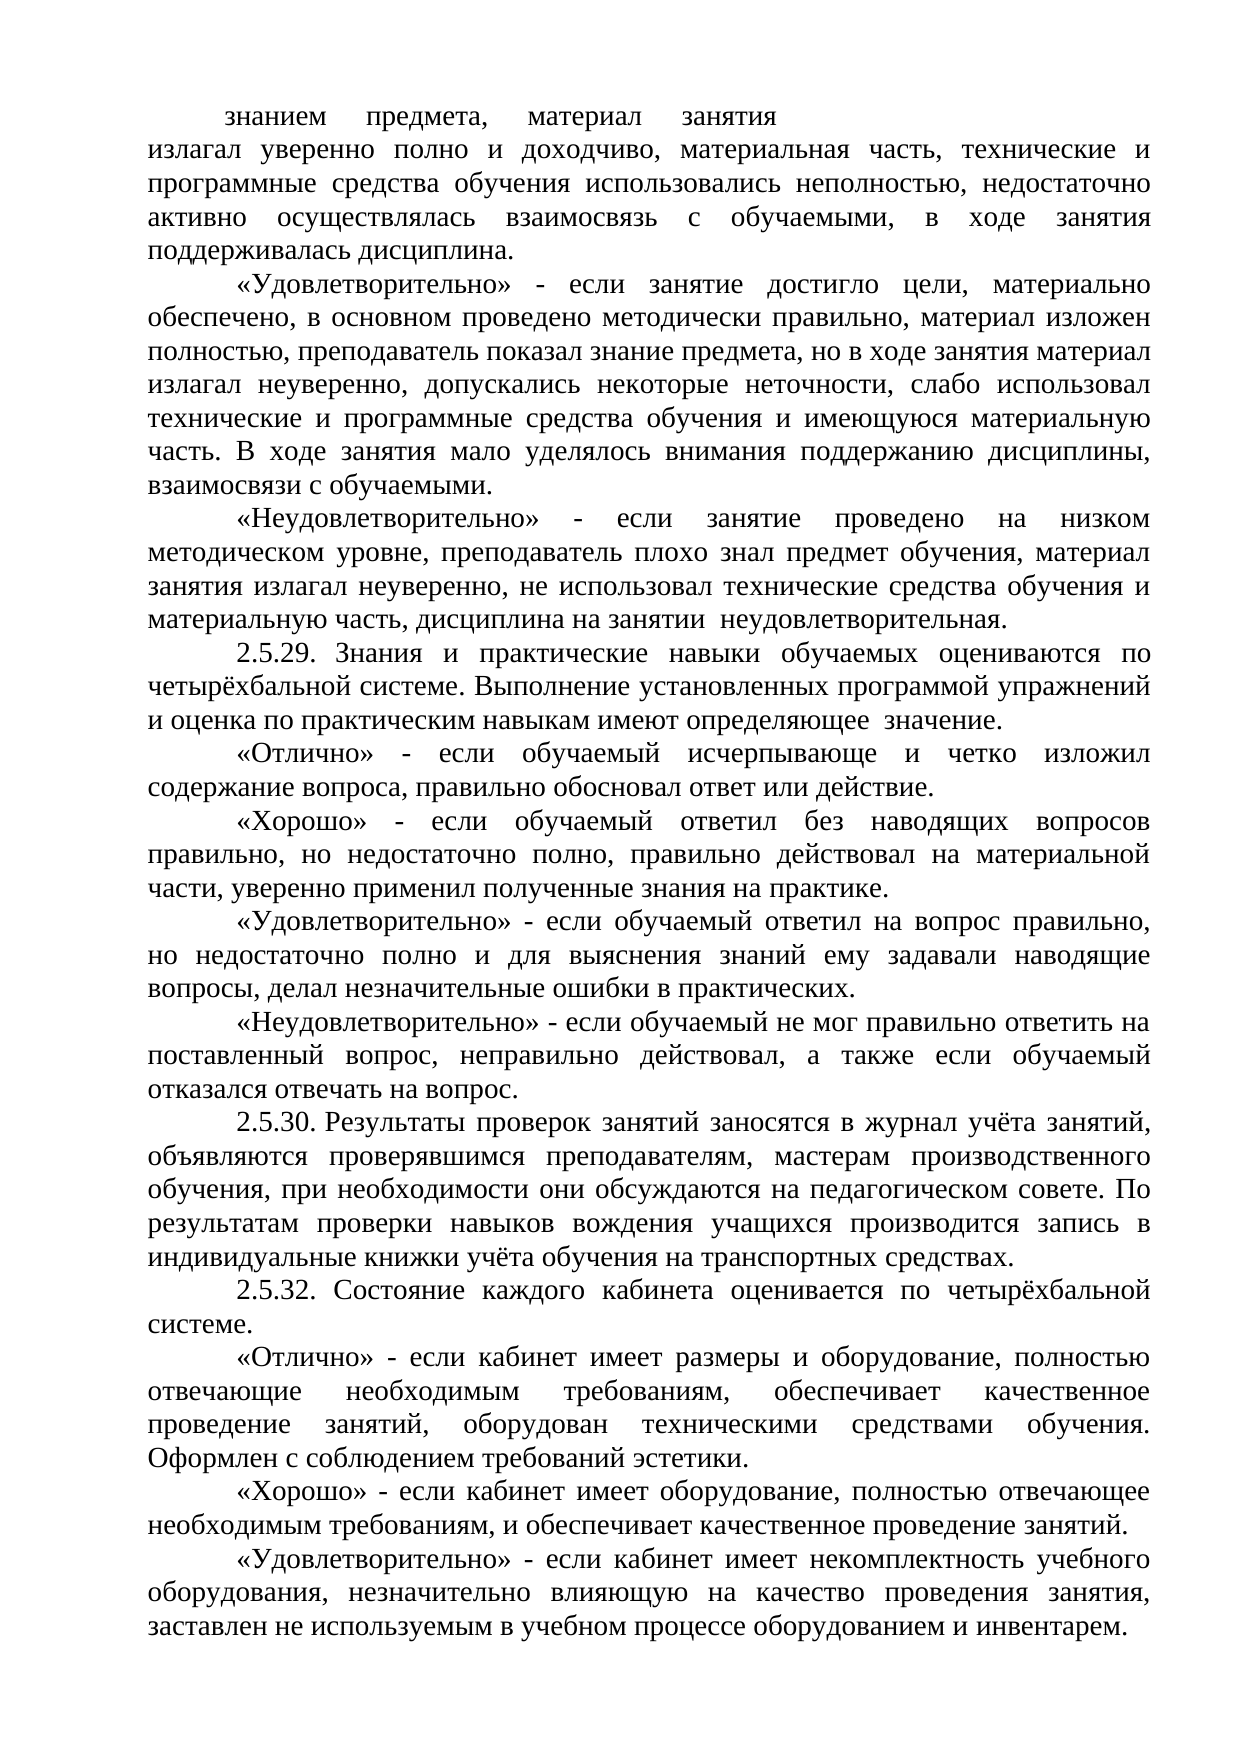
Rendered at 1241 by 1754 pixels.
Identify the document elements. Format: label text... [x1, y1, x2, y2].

text «Хорошо» - если обучаемый ответил без наводящих вопросов правильно, но недостаточно полно, правильно действовал на материальной части, уверенно применил полученные знания на практике. [147, 803, 1151, 903]
text 2.5.32. Состояние каждого кабинета оценивается по четырёхбальной системе. [147, 1272, 1152, 1339]
text «Неудовлетворительно» - если обучаемый не мог правильно ответить на поставленный вопрос, неправильно действовал, а также если обучаемый отказался отвечать на вопрос. [147, 1004, 1151, 1104]
text «Хорошо» - если кабинет имеет оборудование, полностью отвечающее необходимым требованиям, и обеспечивает качественное проведение занятий. [147, 1473, 1151, 1541]
text «Удовлетворительно» - если кабинет имеет некомплектность учебного оборудования, незначительно влияющую на качество проведения занятия, заставлен не используемым в учебном процессе оборудованием и инвентарем. [147, 1541, 1151, 1641]
text «Неудовлетворительно» - если занятие проведено на низком методическом уровне, преподаватель плохо знал предмет обучения, материал занятия излагал неуверенно, не использовал технические средства обучения и материальную часть, дисциплина на занятии неудовлетворительная. [147, 501, 1151, 635]
text излагал уверенно полно и доходчиво, материальная часть, технические и программные средства обучения использовались неполностью, недостаточно активно осуществлялась взаимосвязь с обучаемыми, в ходе занятия поддерживалась дисциплина. [147, 132, 1152, 266]
text знанием предмета, материал занятия [224, 98, 1209, 131]
text «Удовлетворительно» - если обучаемый ответил на вопрос правильно, но недостаточно полно и для выяснения знаний ему задавали наводящие вопросы, делал незначительные ошибки в практических. [147, 903, 1151, 1004]
text «Отлично» - если кабинет имеет размеры и оборудование, полностью отвечающие необходимым требованиям, обеспечивает качественное проведение занятий, оборудован техническими средствами обучения. Оформлен с соблюдением требований эстетики. [147, 1339, 1151, 1473]
list Результаты проверок занятий заносятся в журнал учёта занятий, объявляются проверявшимся преподавателям, мастерам производственного обучения, при необходимости они обсуждаются на педагогическом совете. По результатам проверки навыков вождения учащихся производится запись в индивидуальные книжки учёта обучения на транспортных средствах. [147, 1104, 1152, 1272]
text «Удовлетворительно» - если занятие достигло цели, материально обеспечено, в основном проведено методически правильно, материал изложен полностью, преподаватель показал знание предмета, но в ходе занятия материал излагал неуверенно, допускались некоторые неточности, слабо использовал технические и программные средства обучения и имеющуюся материальную часть. В ходе занятия мало уделялось внимания поддержанию дисциплины, взаимосвязи с обучаемыми. [147, 266, 1152, 501]
text «Отлично» - если обучаемый исчерпывающе и четко изложил содержание вопроса, правильно обосновал ответ или действие. [147, 735, 1151, 802]
list Знания и практические навыки обучаемых оцениваются по четырёхбальной системе. Выполнение установленных программой упражнений и оценка по практическим навыкам имеют определяющее значение. [147, 635, 1152, 735]
